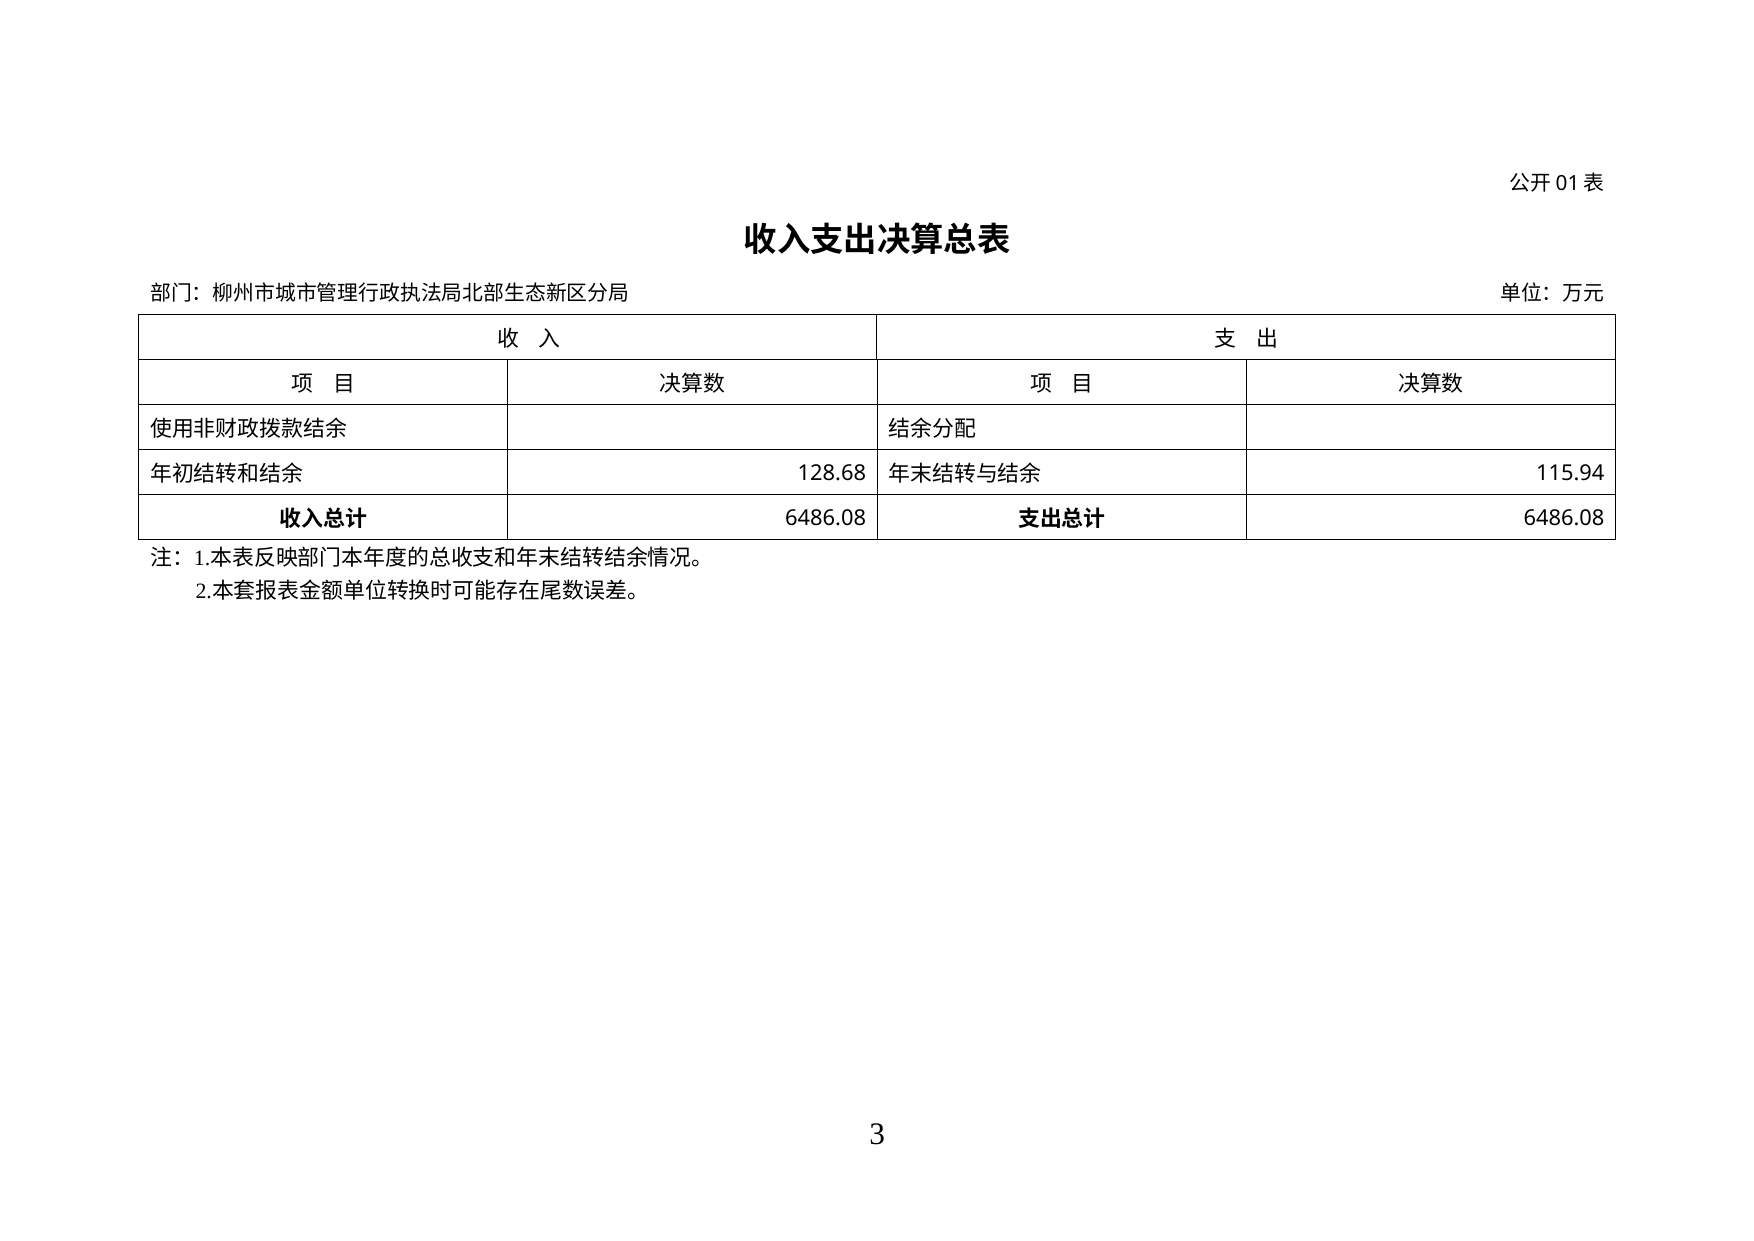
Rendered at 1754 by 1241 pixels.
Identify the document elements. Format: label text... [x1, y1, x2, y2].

table_cell 收入支出决算总表 [139, 204, 1615, 269]
table_cell 年末结转与结余 [878, 450, 1246, 494]
table_cell 单位：万元 [1246, 269, 1615, 314]
table_cell 使用非财政拨款结余 [139, 405, 507, 449]
table_cell 115.94 [1247, 450, 1615, 494]
table_cell 项 目 [139, 360, 507, 404]
table_cell 收 入 [139, 315, 876, 359]
table_cell 结余分配 [878, 405, 1246, 449]
table_cell 项 目 [878, 360, 1246, 404]
table_cell [1247, 405, 1615, 449]
table_cell 决算数 [1247, 360, 1615, 404]
text 2.本套报表金额单位转换时可能存在尾数误差。 [150, 572, 1604, 605]
table_header 公开01表 [139, 160, 1615, 204]
text 注：1.本表反映部门本年度的总收支和年末结转结余情况。 [150, 540, 1604, 572]
table_cell 决算数 [508, 360, 877, 404]
table_cell 年初结转和结余 [139, 450, 507, 494]
table_cell 收入总计 [139, 495, 507, 539]
table_cell 支出总计 [878, 495, 1246, 539]
table_cell [508, 405, 877, 449]
table_cell 支 出 [877, 315, 1615, 359]
table_cell 128.68 [508, 450, 877, 494]
table_cell 6486.08 [1247, 495, 1615, 539]
table_cell 部门：柳州市城市管理行政执法局北部生态新区分局 [139, 269, 1246, 314]
table_cell 6486.08 [508, 495, 877, 539]
